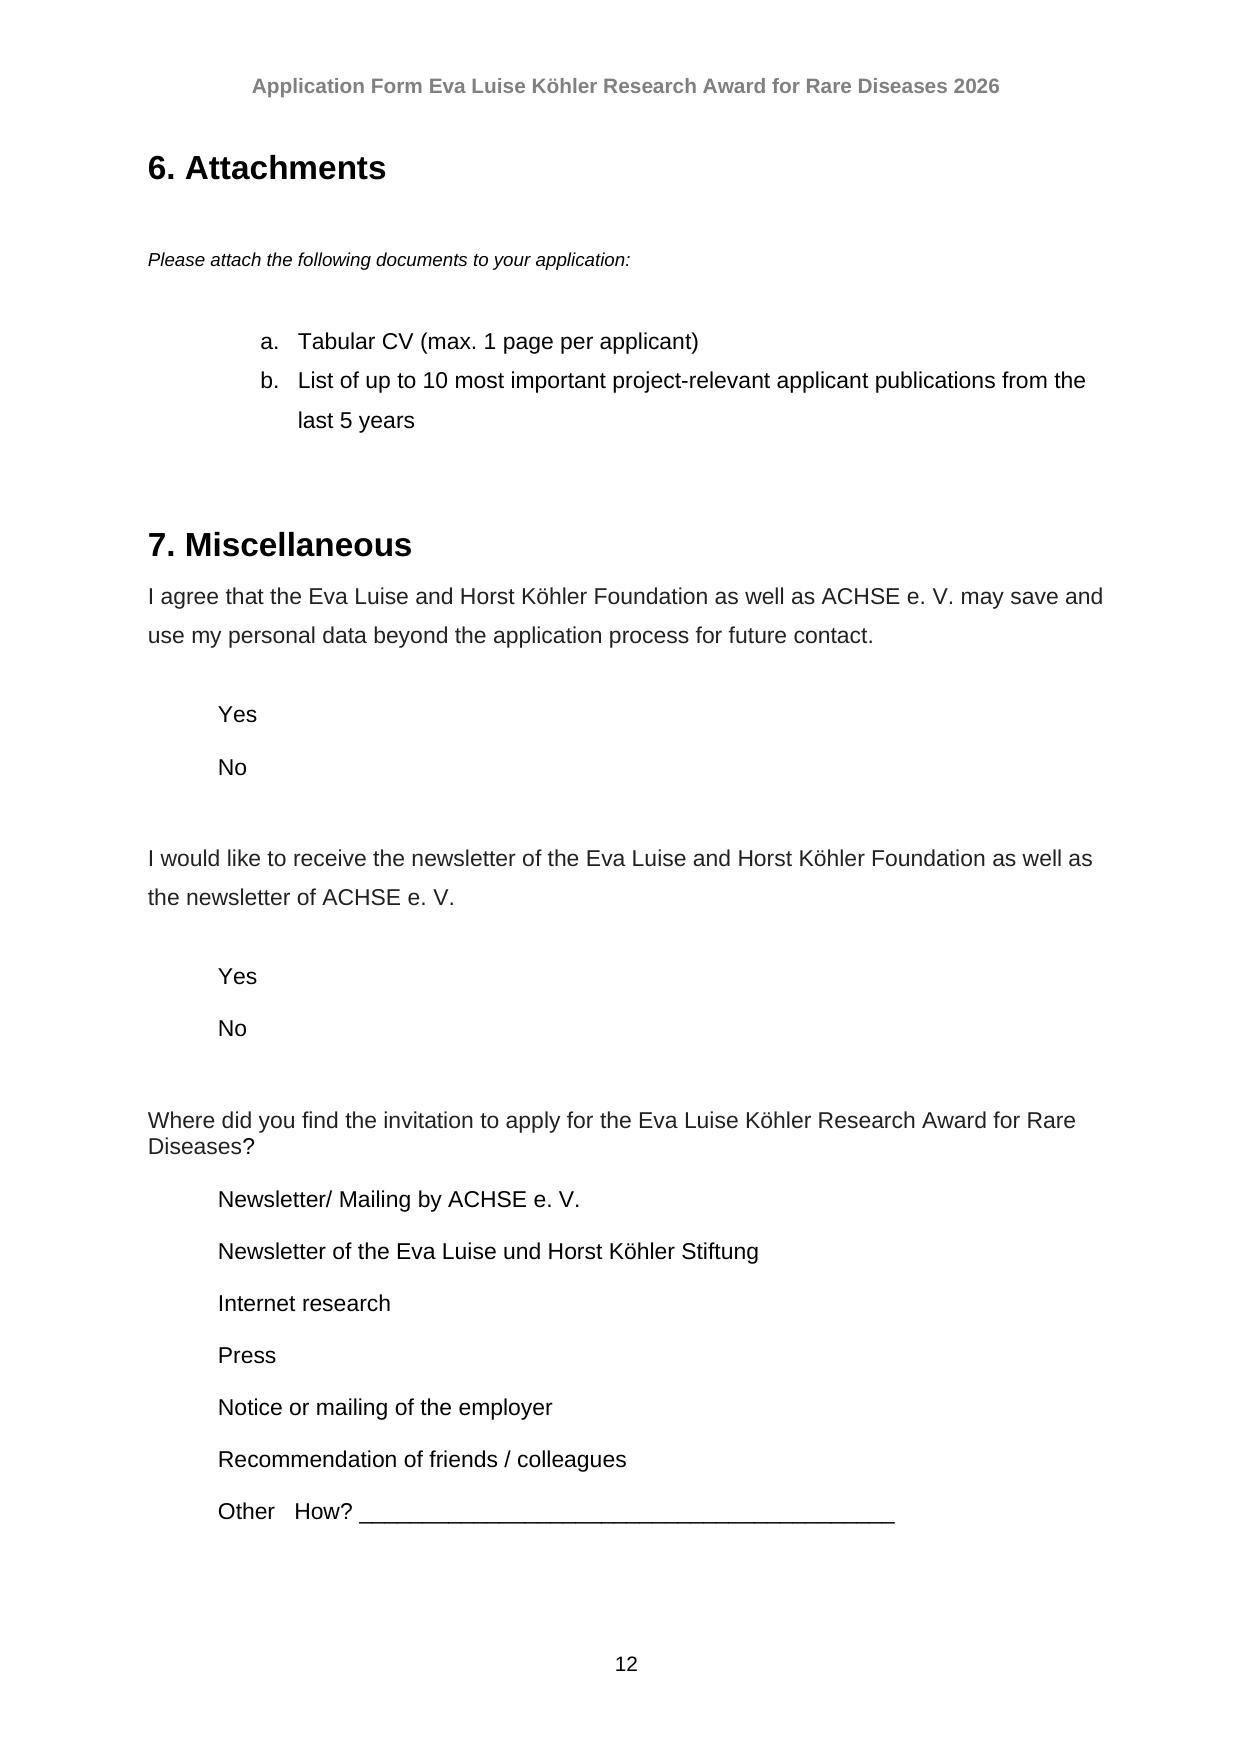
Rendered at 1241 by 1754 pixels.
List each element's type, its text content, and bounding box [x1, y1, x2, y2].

text 6. Attachments [148, 148, 1094, 186]
text No [148, 1015, 1094, 1042]
text Newsletter of the Eva Luise und Horst Köhler Stiftung [148, 1238, 1094, 1264]
text No [148, 753, 1094, 780]
list List of up to 10 most important project-relevant applicant publications from the last 5 years [260, 367, 1104, 433]
text 7. Miscellaneous [148, 525, 1104, 564]
text Where did you find the invitation to apply for the Eva Luise Köhler Research Award for Rare Diseases? [148, 1107, 1104, 1159]
text Yes [148, 701, 1094, 728]
text Notice or mailing of the employer [148, 1394, 1094, 1420]
list Tabular CV (max. 1 page per applicant) [260, 328, 1104, 354]
text Recommendation of friends / colleagues [148, 1446, 1094, 1472]
text Other How? __________________________________________ [148, 1498, 1094, 1524]
text Yes [148, 963, 1094, 990]
text I agree that the Eva Luise and Horst Köhler Foundation as well as ACHSE e. V. may save and use my personal data beyond the application process for future contact. [148, 583, 1104, 649]
text Internet research [148, 1290, 1094, 1316]
text I would like to receive the newsletter of the Eva Luise and Horst Köhler Foundation as well as the newsletter of ACHSE e. V. [148, 845, 1104, 911]
text Newsletter/ Mailing by ACHSE e. V. [148, 1186, 1094, 1212]
text Please attach the following documents to your application: [148, 249, 1104, 271]
text Press [148, 1342, 1094, 1368]
